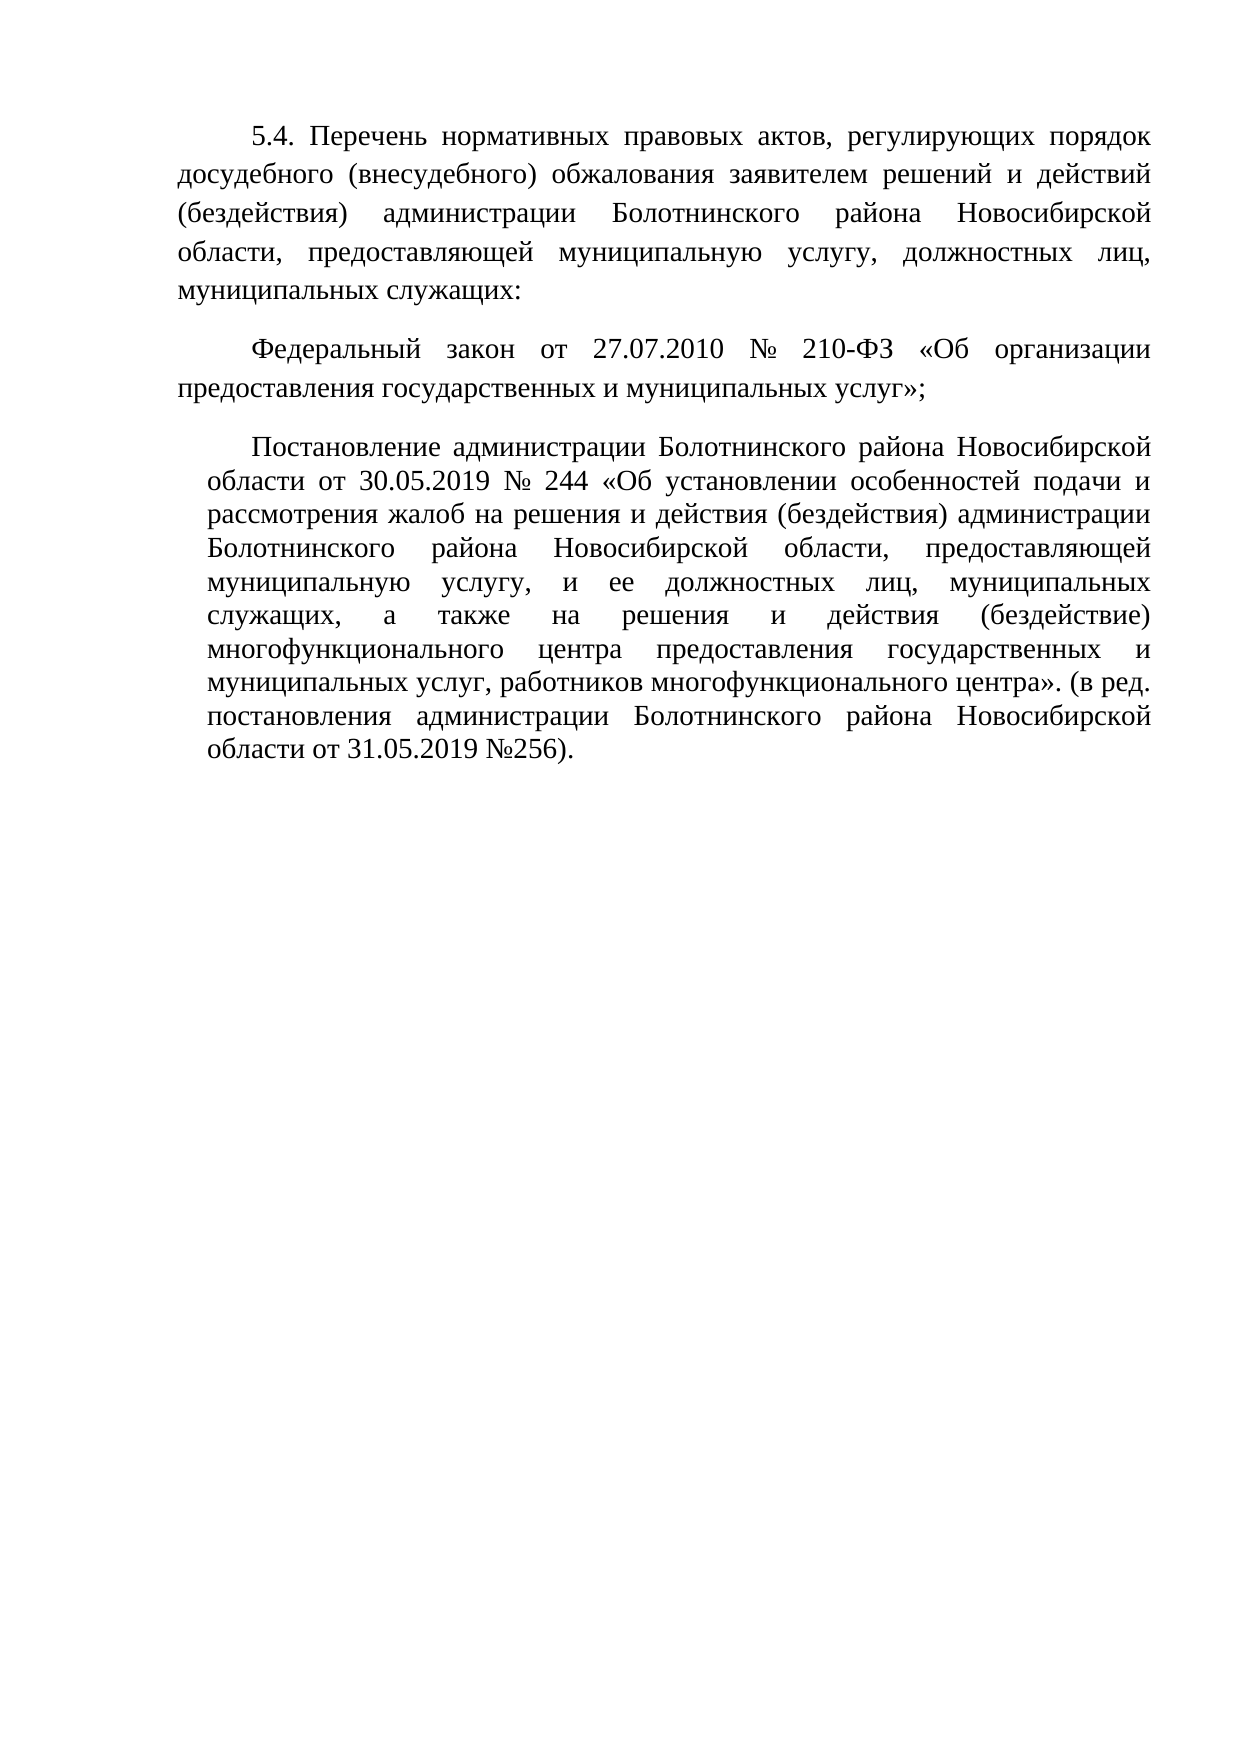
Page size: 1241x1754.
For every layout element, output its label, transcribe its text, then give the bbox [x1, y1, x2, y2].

list Постановление администрации Болотнинского района Новосибирской области от 30.05.2019 № 244 «Об установлении особенностей подачи и рассмотрения жалоб на решения и действия (бездействия) администрации Болотнинского района Новосибирской области, предоставляющей муниципальную услугу, и ее должностных лиц, муниципальных служащих, а также на решения и действия (бездействие) многофункционального центра предоставления государственных и муниципальных услуг, работников многофункционального центра». (в ред. постановления администрации Болотнинского района Новосибирской области от 31.05.2019 №256). [207, 429, 1152, 765]
text 5.4. Перечень нормативных правовых актов, регулирующих порядок досудебного (внесудебного) обжалования заявителем решений и действий (бездействия) администрации Болотнинского района Новосибирской области, предоставляющей муниципальную услугу, должностных лиц, муниципальных служащих: [177, 118, 1152, 306]
text Федеральный закон от 27.07.2010 № 210-ФЗ «Об организации предоставления государственных и муниципальных услуг»; [177, 332, 1152, 404]
